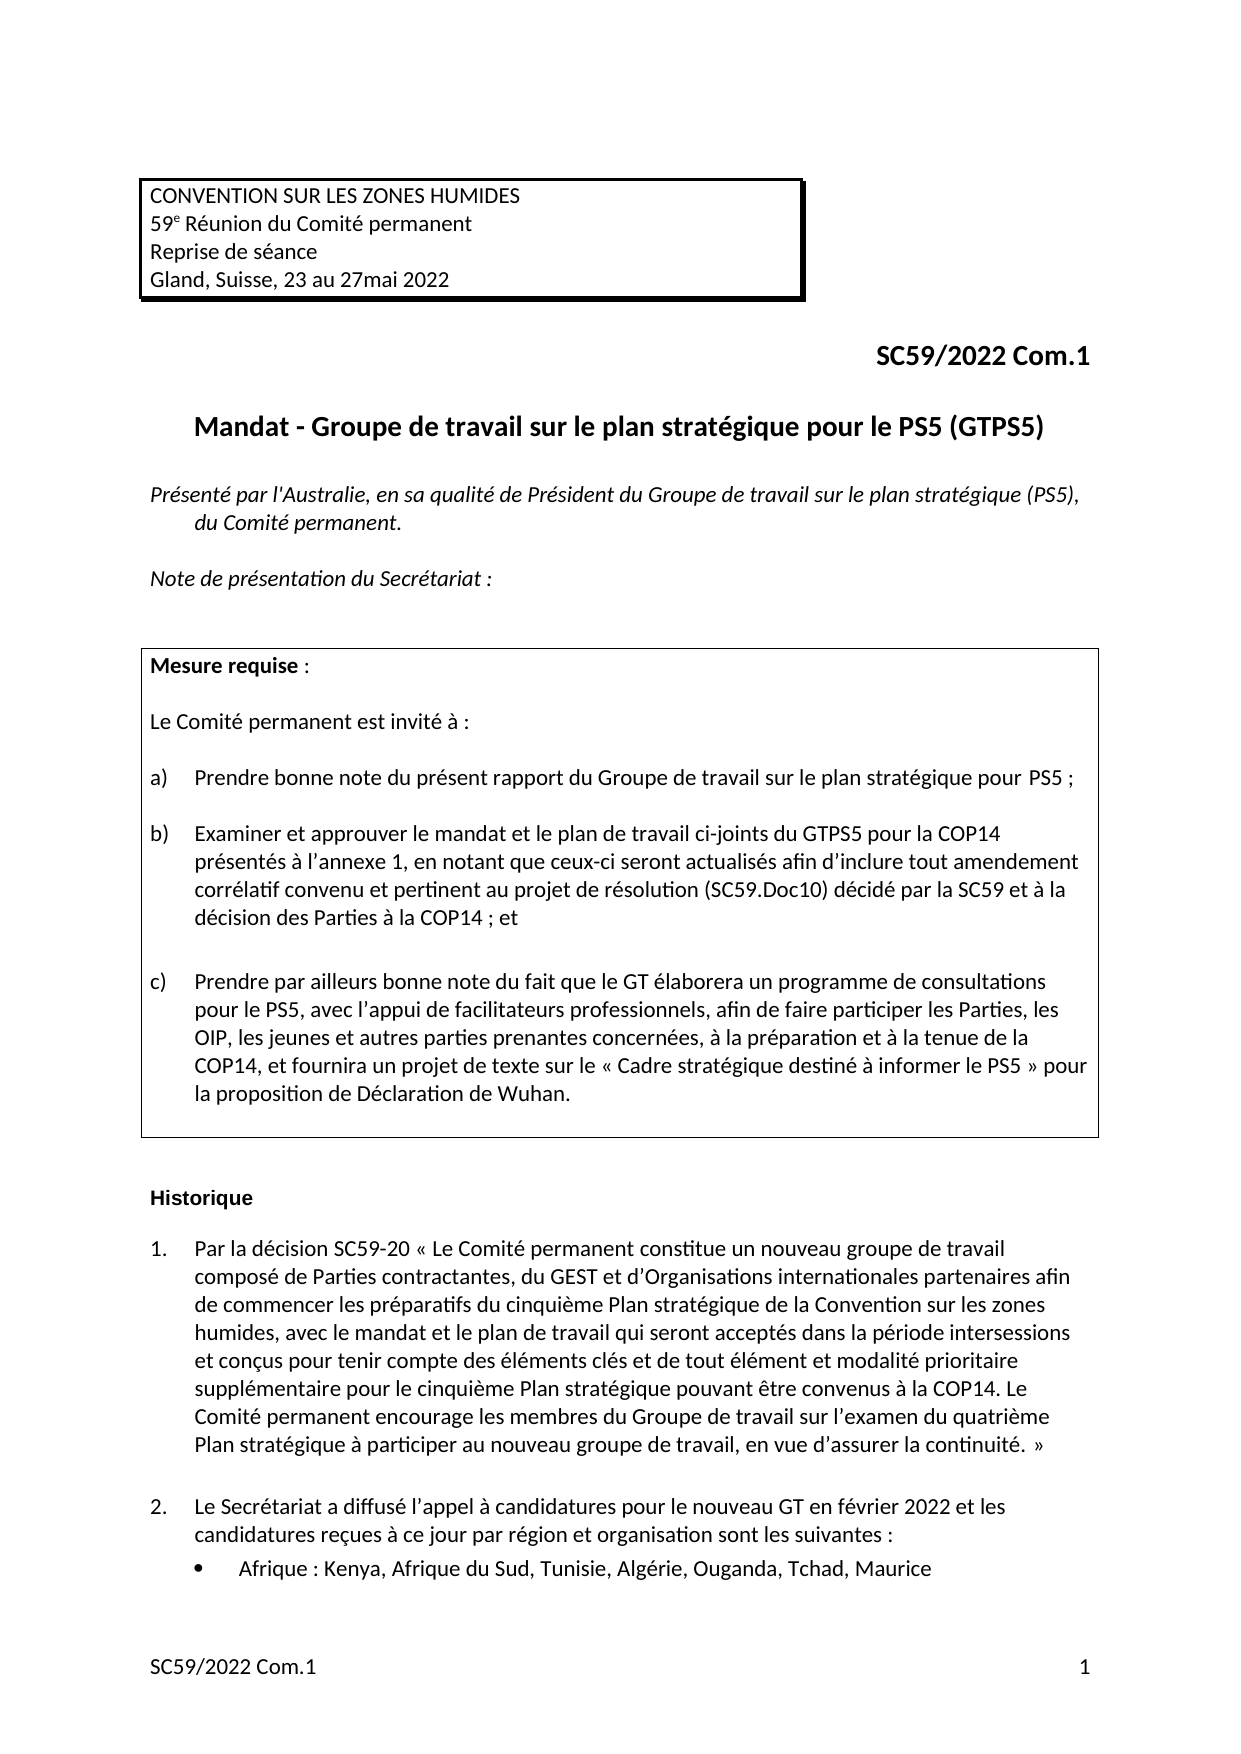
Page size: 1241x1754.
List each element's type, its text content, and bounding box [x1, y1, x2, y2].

text Note de présentation du Secrétariat : [150, 564, 1090, 592]
list Examiner et approuver le mandat et le plan de travail ci-joints du GTPS5 pour la COP14 présentés à l’annexe 1, en notant que ceux-ci seront actualisés afin d’inclure tout amendement corrélatif convenu et pertinent au projet de résolution (SC59.Doc10) décidé par la SC59 et à la décision des Parties à la COP14 ; et [150, 819, 1090, 931]
text Mesure requise : [142, 649, 1098, 679]
list Le Secrétariat a diffusé l’appel à candidatures pour le nouveau GT en février 2022 et les candidatures reçues à ce jour par région et organisation sont les suivantes : [150, 1492, 1090, 1548]
text Le Comité permanent est invité à : [150, 707, 1090, 735]
text Mandat - Groupe de travail sur le plan stratégique pour le PS5 (GTPS5) [150, 408, 1088, 444]
text Présenté par l'Australie, en sa qualité de Président du Groupe de travail sur le plan stratégique (PS5), du Comité permanent. [150, 480, 1088, 536]
list Prendre par ailleurs bonne note du fait que le GT élaborera un programme de consultations pour le PS5, avec l’appui de facilitateurs professionnels, afin de faire participer les Parties, les OIP, les jeunes et autres parties prenantes concernées, à la préparation et à la tenue de la COP14, et fournira un projet de texte sur le « Cadre stratégique destiné à informer le PS5 » pour la proposition de Déclaration de Wuhan. [150, 967, 1090, 1107]
list Prendre bonne note du présent rapport du Groupe de travail sur le plan stratégique pour PS5 ; [150, 763, 1090, 791]
text CONVENTION SUR LES ZONES HUMIDES [142, 181, 800, 206]
text 59e Réunion du Comité permanent [142, 206, 800, 234]
text Historique [150, 1186, 1110, 1210]
text Gland, Suisse, 23 au 27mai 2022 [142, 262, 800, 296]
list Afrique : Kenya, Afrique du Sud, Tunisie, Algérie, Ouganda, Tchad, Maurice [194, 1554, 1090, 1583]
text SC59/2022 Com.1 [150, 337, 1090, 373]
text Reprise de séance [142, 234, 800, 262]
list Par la décision SC59-20 « Le Comité permanent constitue un nouveau groupe de travail composé de Parties contractantes, du GEST et d’Organisations internationales partenaires afin de commencer les préparatifs du cinquième Plan stratégique de la Convention sur les zones humides, avec le mandat et le plan de travail qui seront acceptés dans la période intersessions et conçus pour tenir compte des éléments clés et de tout élément et modalité prioritaire supplémentaire pour le cinquième Plan stratégique pouvant être convenus à la COP14. Le Comité permanent encourage les membres du Groupe de travail sur l’examen du quatrième Plan stratégique à participer au nouveau groupe de travail, en vue d’assurer la continuité. » [150, 1234, 1090, 1458]
